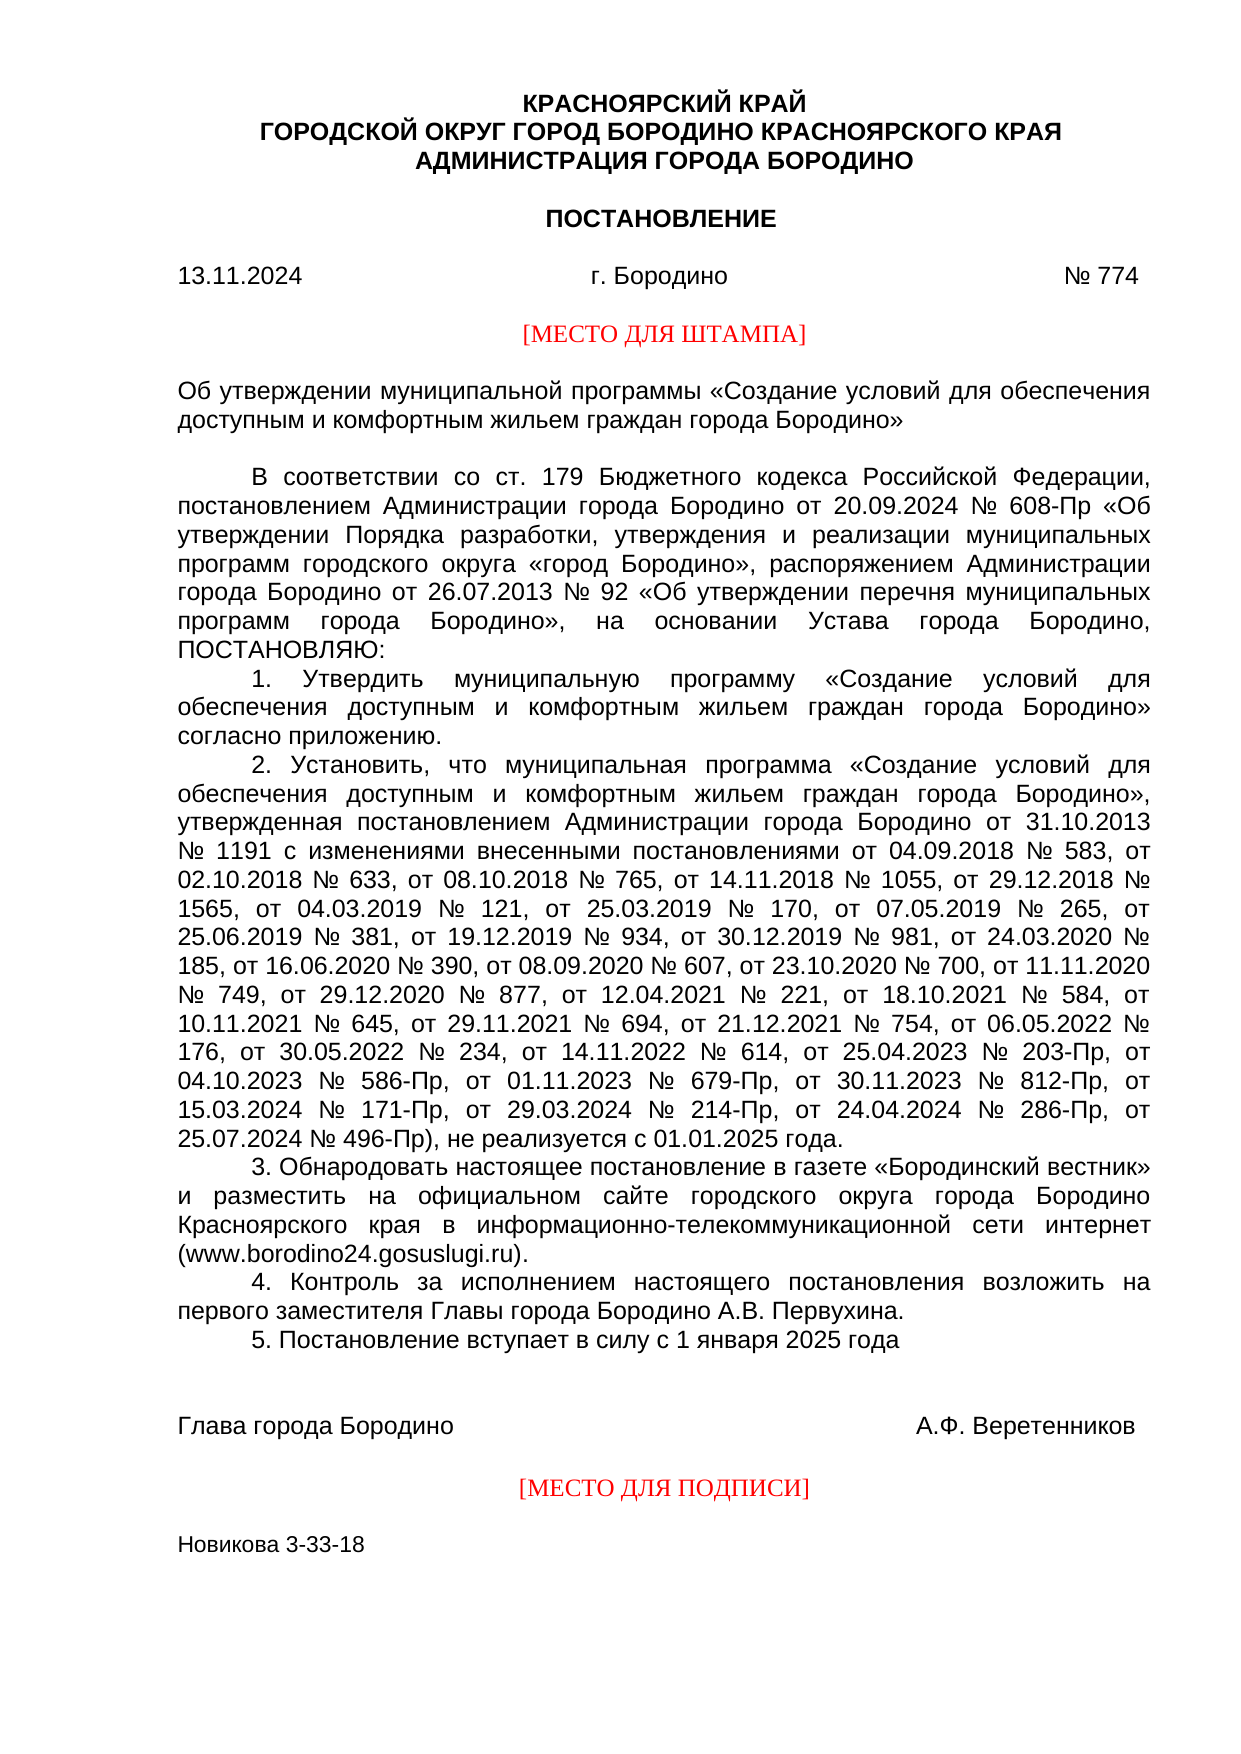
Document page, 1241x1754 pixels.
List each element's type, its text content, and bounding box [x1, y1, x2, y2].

text 5. Постановление вступает в силу с 1 января 2025 года [177, 1325, 1152, 1354]
text В соответствии со ст. 179 Бюджетного кодекса Российской Федерации, постановлением Администрации города Бородино от 20.09.2024 № 608-Пр «Об утверждении Порядка разработки, утверждения и реализации муниципальных программ городского округа «город Бородино», распоряжением Администрации города Бородино от 26.07.2013 № 92 «Об утверждении перечня муниципальных программ города Бородино», на основании Устава города Бородино, ПОСТАНОВЛЯЮ: [177, 462, 1152, 664]
text Об утверждении муниципальной программы «Создание условий для обеспечения доступным и комфортным жильем граждан города Бородино» [177, 376, 1152, 434]
text Новикова 3-33-18 [177, 1531, 1152, 1557]
text [МЕСТО ДЛЯ ШТАМПА] [177, 319, 1152, 347]
text ПОСТАНОВЛЕНИЕ [177, 204, 1152, 232]
text Глава города Бородино А.Ф. Веретенников [177, 1411, 1152, 1440]
text 3. Обнародовать настоящее постановление в газете «Бородинский вестник» и разместить на официальном сайте городского округа города Бородино Красноярского края в информационно-телекоммуникационной сети интернет (www.borodino24.gosuslugi.ru). [177, 1152, 1152, 1267]
text ГОРОДСКОЙ ОКРУГ ГОРОД БОРОДИНО КРАСНОЯРСКОГО КРАЯ [177, 117, 1152, 146]
text 2. Установить, что муниципальная программа «Создание условий для обеспечения доступным и комфортным жильем граждан города Бородино», утвержденная постановлением Администрации города Бородино от 31.10.2013 № 1191 с изменениями внесенными постановлениями от 04.09.2018 № 583, от 02.10.2018 № 633, от 08.10.2018 № 765, от 14.11.2018 № 1055, от 29.12.2018 № 1565, от 04.03.2019 № 121, от 25.03.2019 № 170, от 07.05.2019 № 265, от 25.06.2019 № 381, от 19.12.2019 № 934, от 30.12.2019 № 981, от 24.03.2020 № 185, от 16.06.2020 № 390, от 08.09.2020 № 607, от 23.10.2020 № 700, от 11.11.2020 № 749, от 29.12.2020 № 877, от 12.04.2021 № 221, от 18.10.2021 № 584, от 10.11.2021 № 645, от 29.11.2021 № 694, от 21.12.2021 № 754, от 06.05.2022 № 176, от 30.05.2022 № 234, от 14.11.2022 № 614, от 25.04.2023 № 203-Пр, от 04.10.2023 № 586-Пр, от 01.11.2023 № 679-Пр, от 30.11.2023 № 812-Пр, от 15.03.2024 № 171-Пр, от 29.03.2024 № 214-Пр, от 24.04.2024 № 286-Пр, от 25.07.2024 № 496-Пр), не реализуется с 01.01.2025 года. [177, 750, 1152, 1152]
text 13.11.2024 г. Бородино № 774 [177, 261, 1152, 290]
text [МЕСТО ДЛЯ ПОДПИСИ] [177, 1473, 1152, 1502]
text КРАСНОЯРСКИЙ КРАЙ [177, 89, 1152, 117]
text АДМИНИСТРАЦИЯ ГОРОДА БОРОДИНО [177, 146, 1152, 175]
text 1. Утвердить муниципальную программу «Создание условий для обеспечения доступным и комфортным жильем граждан города Бородино» согласно приложению. [177, 664, 1152, 750]
text 4. Контроль за исполнением настоящего постановления возложить на первого заместителя Главы города Бородино А.В. Первухина. [177, 1267, 1152, 1325]
